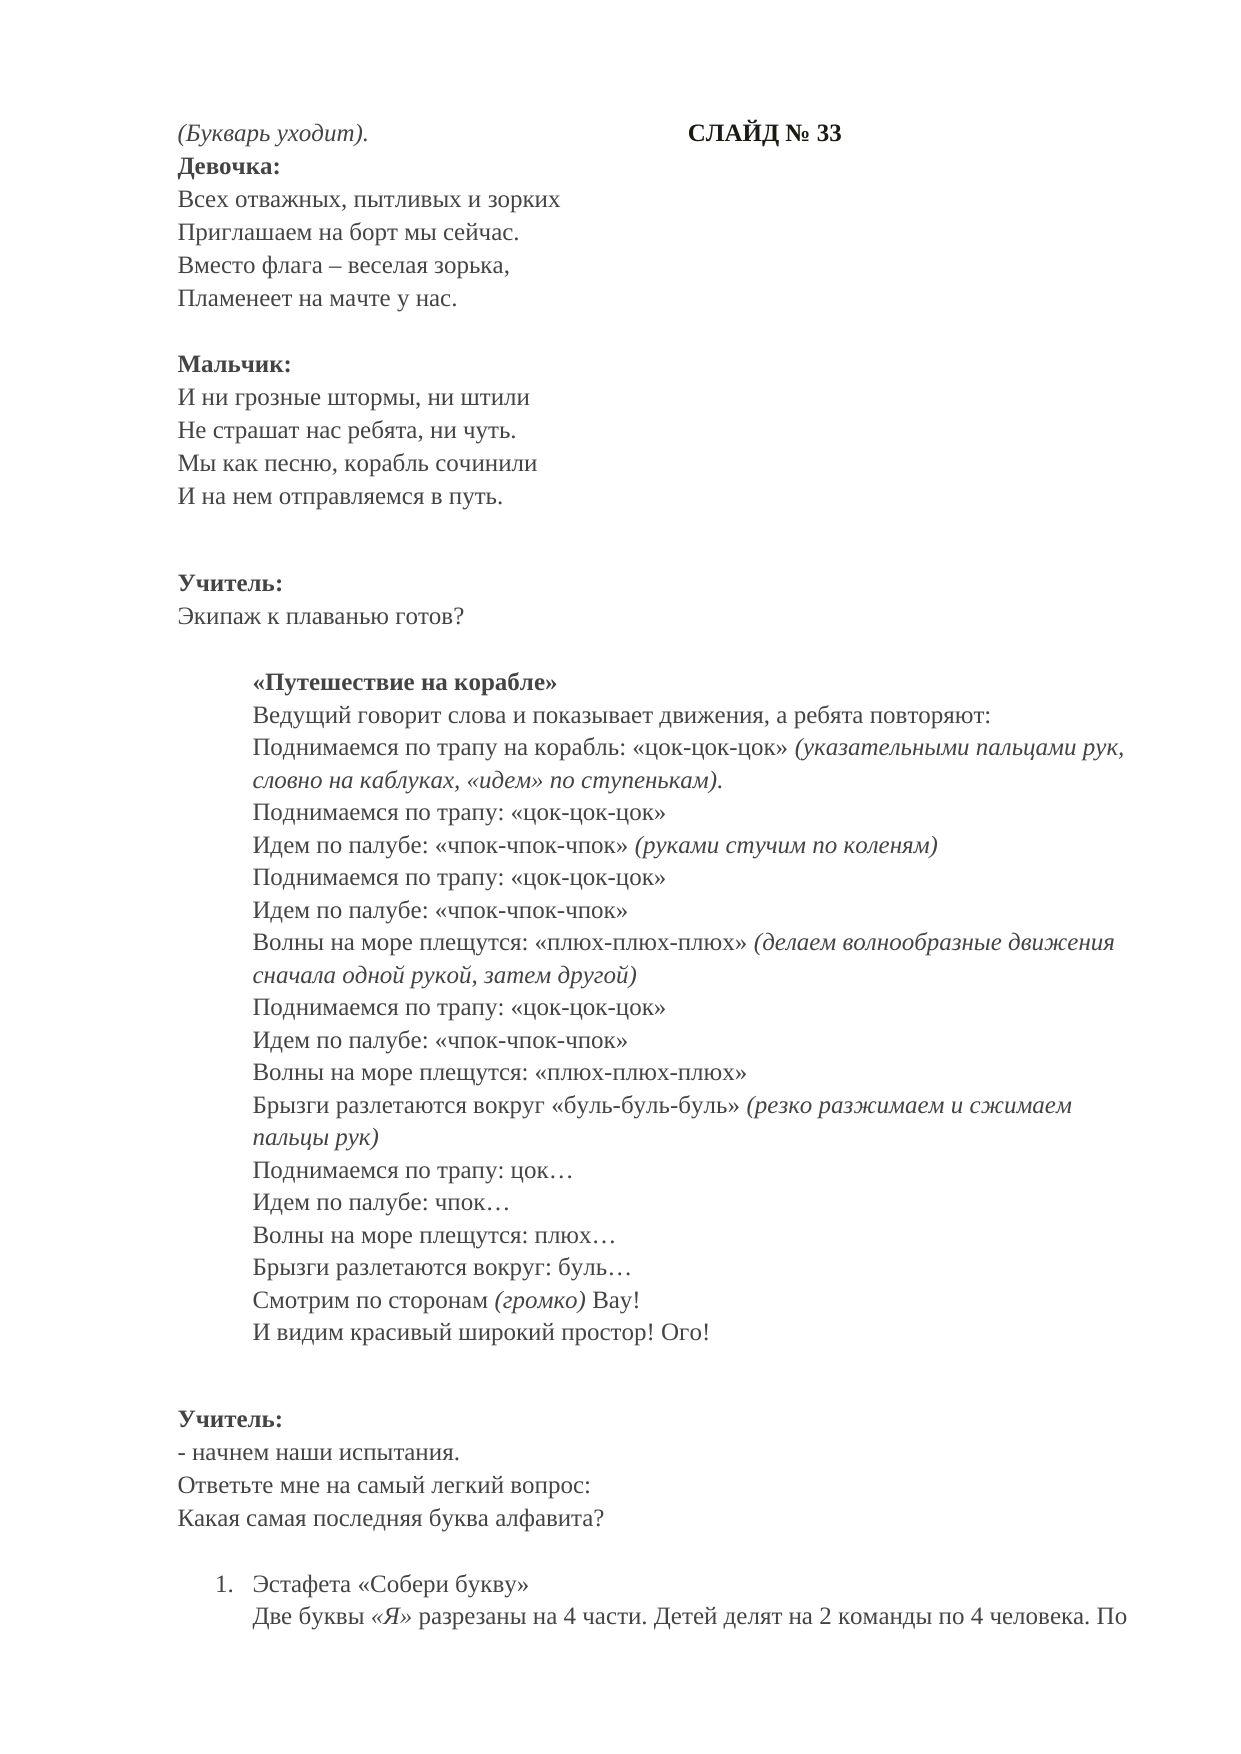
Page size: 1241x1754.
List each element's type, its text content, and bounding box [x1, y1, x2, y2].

text «Путешествие на корабле» Ведущий говорит слова и показывает движения, а ребята повторяют: Поднимаемся по трапу на корабль: «цок-цок-цок» (указательными пальцами рук, словно на каблуках, «идем» по ступенькам). Поднимаемся по трапу: «цок-цок-цок» Идем по палубе: «чпок-чпок-чпок» (руками стучим по коленям) Поднимаемся по трапу: «цок-цок-цок» Идем по палубе: «чпок-чпок-чпок» Волны на море плещутся: «плюх-плюх-плюх» (делаем волнообразные движения сначала одной рукой, затем другой) Поднимаемся по трапу: «цок-цок-цок» Идем по палубе: «чпок-чпок-чпок» Волны на море плещутся: «плюх-плюх-плюх» Брызги разлетаются вокруг «буль-буль-буль» (резко разжимаем и сжимаем пальцы рук) Поднимаемся по трапу: цок… Идем по палубе: чпок… Волны на море плещутся: плюх… Брызги разлетаются вокруг: буль… Смотрим по сторонам (громко) Вау! И видим красивый широкий простор! Ого! [252, 663, 1152, 1346]
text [177, 118, 1152, 510]
text Учитель: Экипаж к плаванью готов? [177, 535, 1152, 630]
text Учитель: - начнем наши испытания. Ответьте мне на самый легкий вопрос: Какая самая последняя буква алфавита? [177, 1371, 1152, 1532]
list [215, 1565, 1152, 1630]
